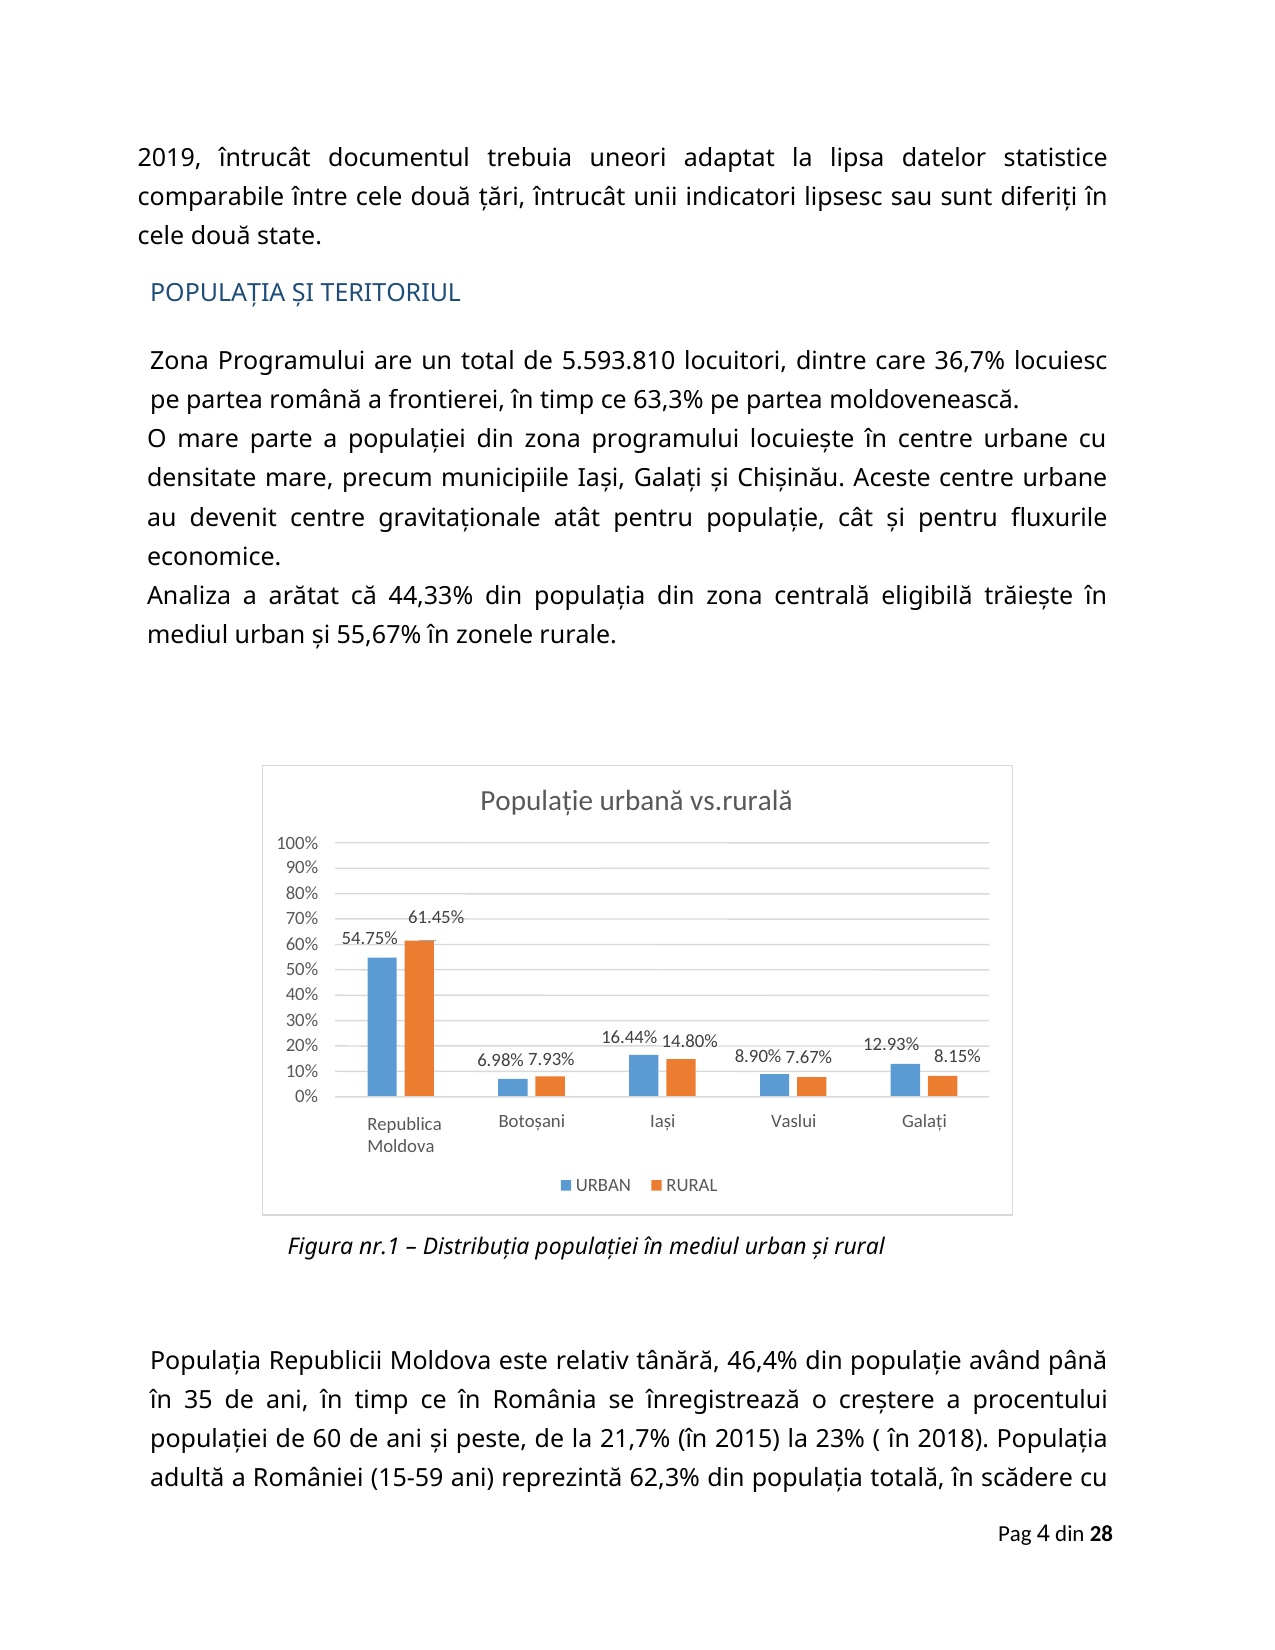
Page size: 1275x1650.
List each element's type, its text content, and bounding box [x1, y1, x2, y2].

subtitle POPULAȚIA ȘI TERITORIUL [150, 274, 1237, 308]
text O mare parte a populației din zona programului locuiește în centre urbane cu densitate mare, precum municipiile Iași, Galați și Chișinău. Aceste centre urbane au devenit centre gravitaționale atât pentru populaţie, cât şi pentru fluxurile economice. [147, 421, 1108, 572]
text Zona Programului are un total de 5.593.810 locuitori, dintre care 36,7% locuiesc pe partea română a frontierei, în timp ce 63,3% pe partea moldovenească. [150, 342, 1109, 416]
text Figura nr.1 – Distribuția populației în mediul urban și rural [242, 776, 1092, 1261]
text Analiza a arătat că 44,33% din populația din zona centrală eligibilă trăiește în mediul urban și 55,67% în zonele rurale. [147, 577, 1108, 651]
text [137, 139, 1109, 252]
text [150, 1342, 1109, 1494]
